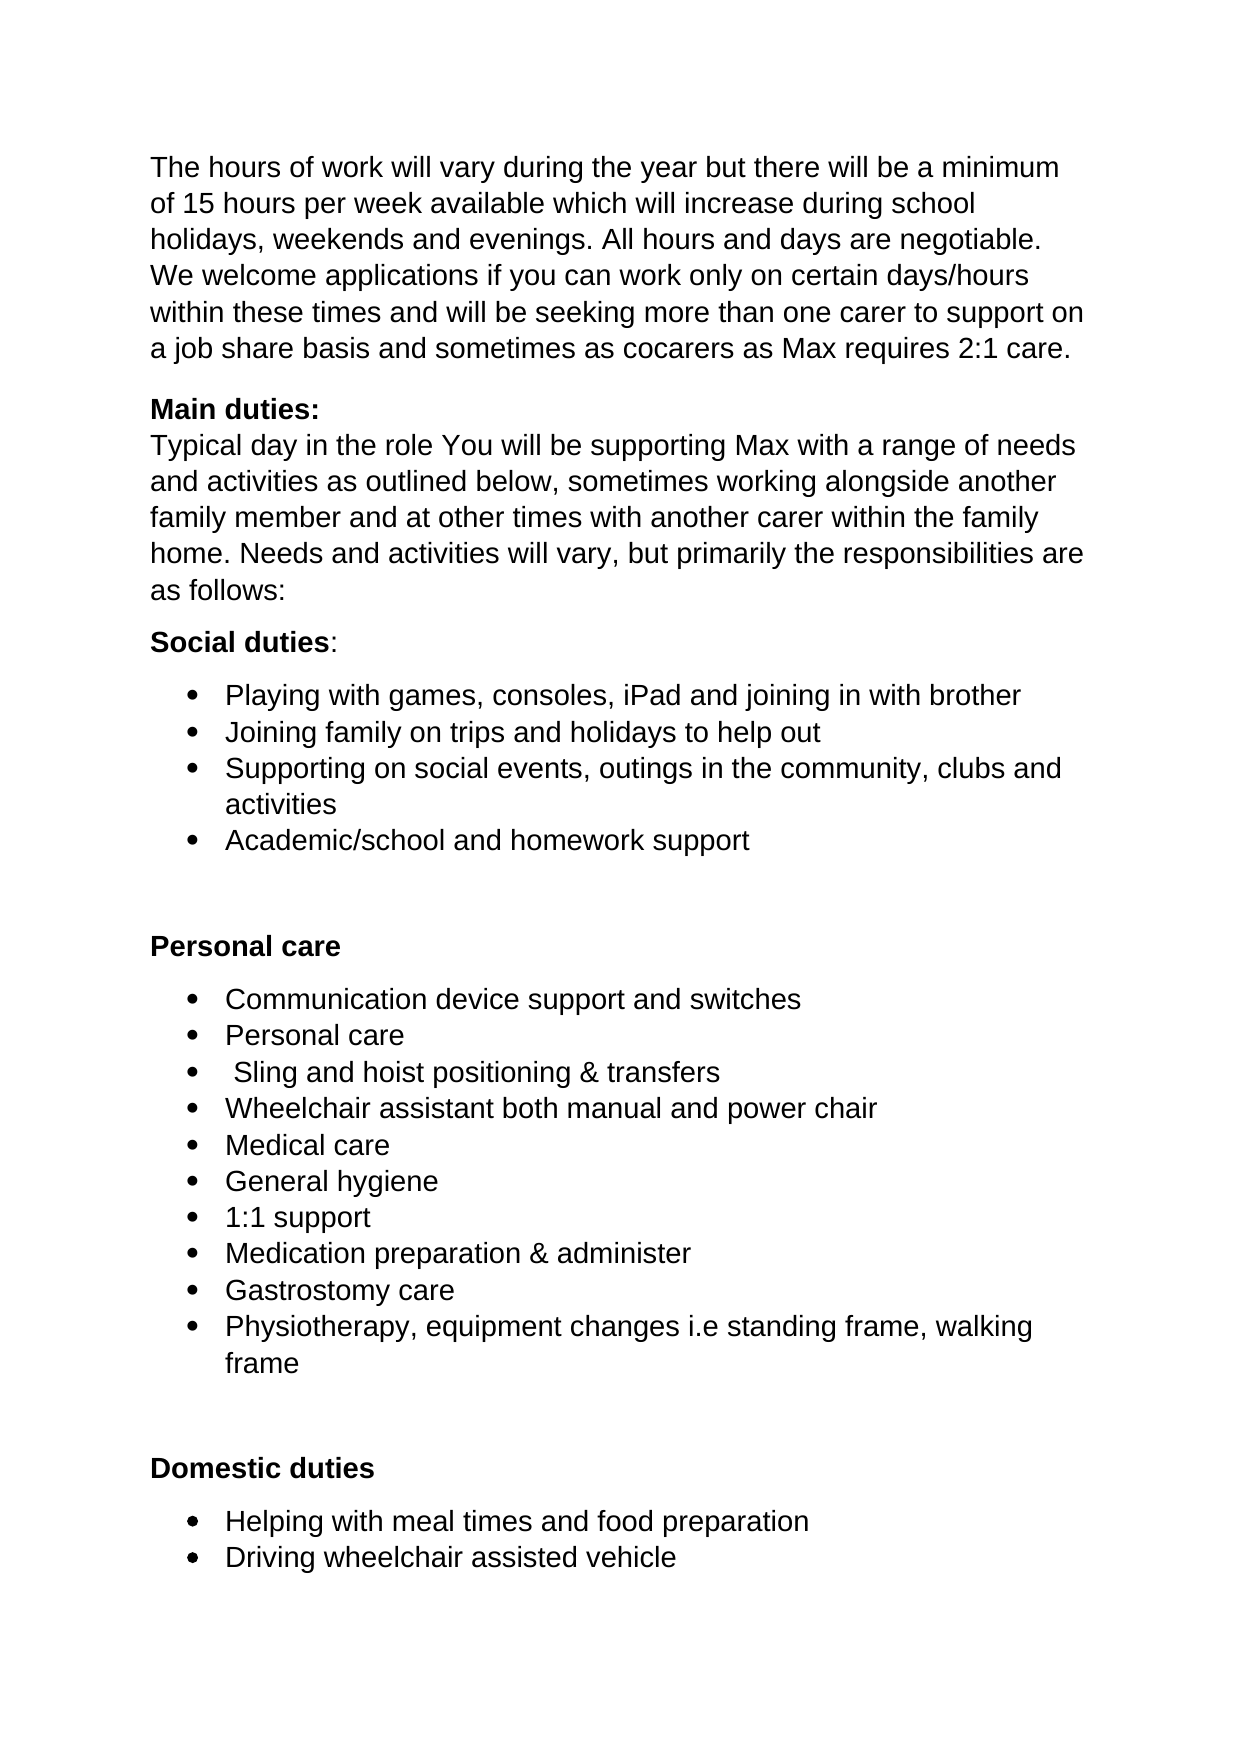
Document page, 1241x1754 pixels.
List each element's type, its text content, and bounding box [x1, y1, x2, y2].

text Typical day in the role You will be supporting Max with a range of needs and activities as outlined below, sometimes working alongside another family member and at other times with another carer within the family home. Needs and activities will vary, but primarily the responsibilities are as follows: [150, 428, 1090, 606]
list Gastrostomy care [187, 1273, 1090, 1307]
list Communication device support and switches [187, 982, 1090, 1016]
list Wheelchair assistant both manual and power chair [187, 1091, 1090, 1125]
text Personal care [150, 929, 1090, 963]
list Playing with games, consoles, iPad and joining in with brother [187, 678, 1090, 712]
list Academic/school and homework support [187, 823, 1090, 857]
list General hygiene [187, 1164, 1090, 1198]
text Social duties: [150, 625, 1090, 659]
list Medical care [187, 1127, 1090, 1161]
subtitle Main duties: [150, 392, 1090, 425]
text The hours of work will vary during the year but there will be a minimum of 15 hours per week available which will increase during school holidays, weekends and evenings. All hours and days are negotiable. We welcome applications if you can work only on certain days/hours within these times and will be seeking more than one carer to support on a job share basis and sometimes as cocarers as Max requires 2:1 care. [150, 150, 1090, 364]
list Medication preparation & administer [187, 1237, 1090, 1270]
list 1:1 support [187, 1200, 1090, 1234]
list Supporting on social events, outings in the community, clubs and activities [187, 751, 1090, 821]
list Driving wheelchair assisted vehicle [187, 1540, 1090, 1574]
text Domestic duties [150, 1451, 1090, 1485]
list Physiotherapy, equipment changes i.e standing frame, walking frame [187, 1309, 1090, 1379]
list Sling and hoist positioning & transfers [187, 1055, 1090, 1088]
list Personal care [187, 1018, 1090, 1052]
list Helping with meal times and food preparation [187, 1504, 1090, 1538]
list Joining family on trips and holidays to help out [187, 714, 1090, 748]
